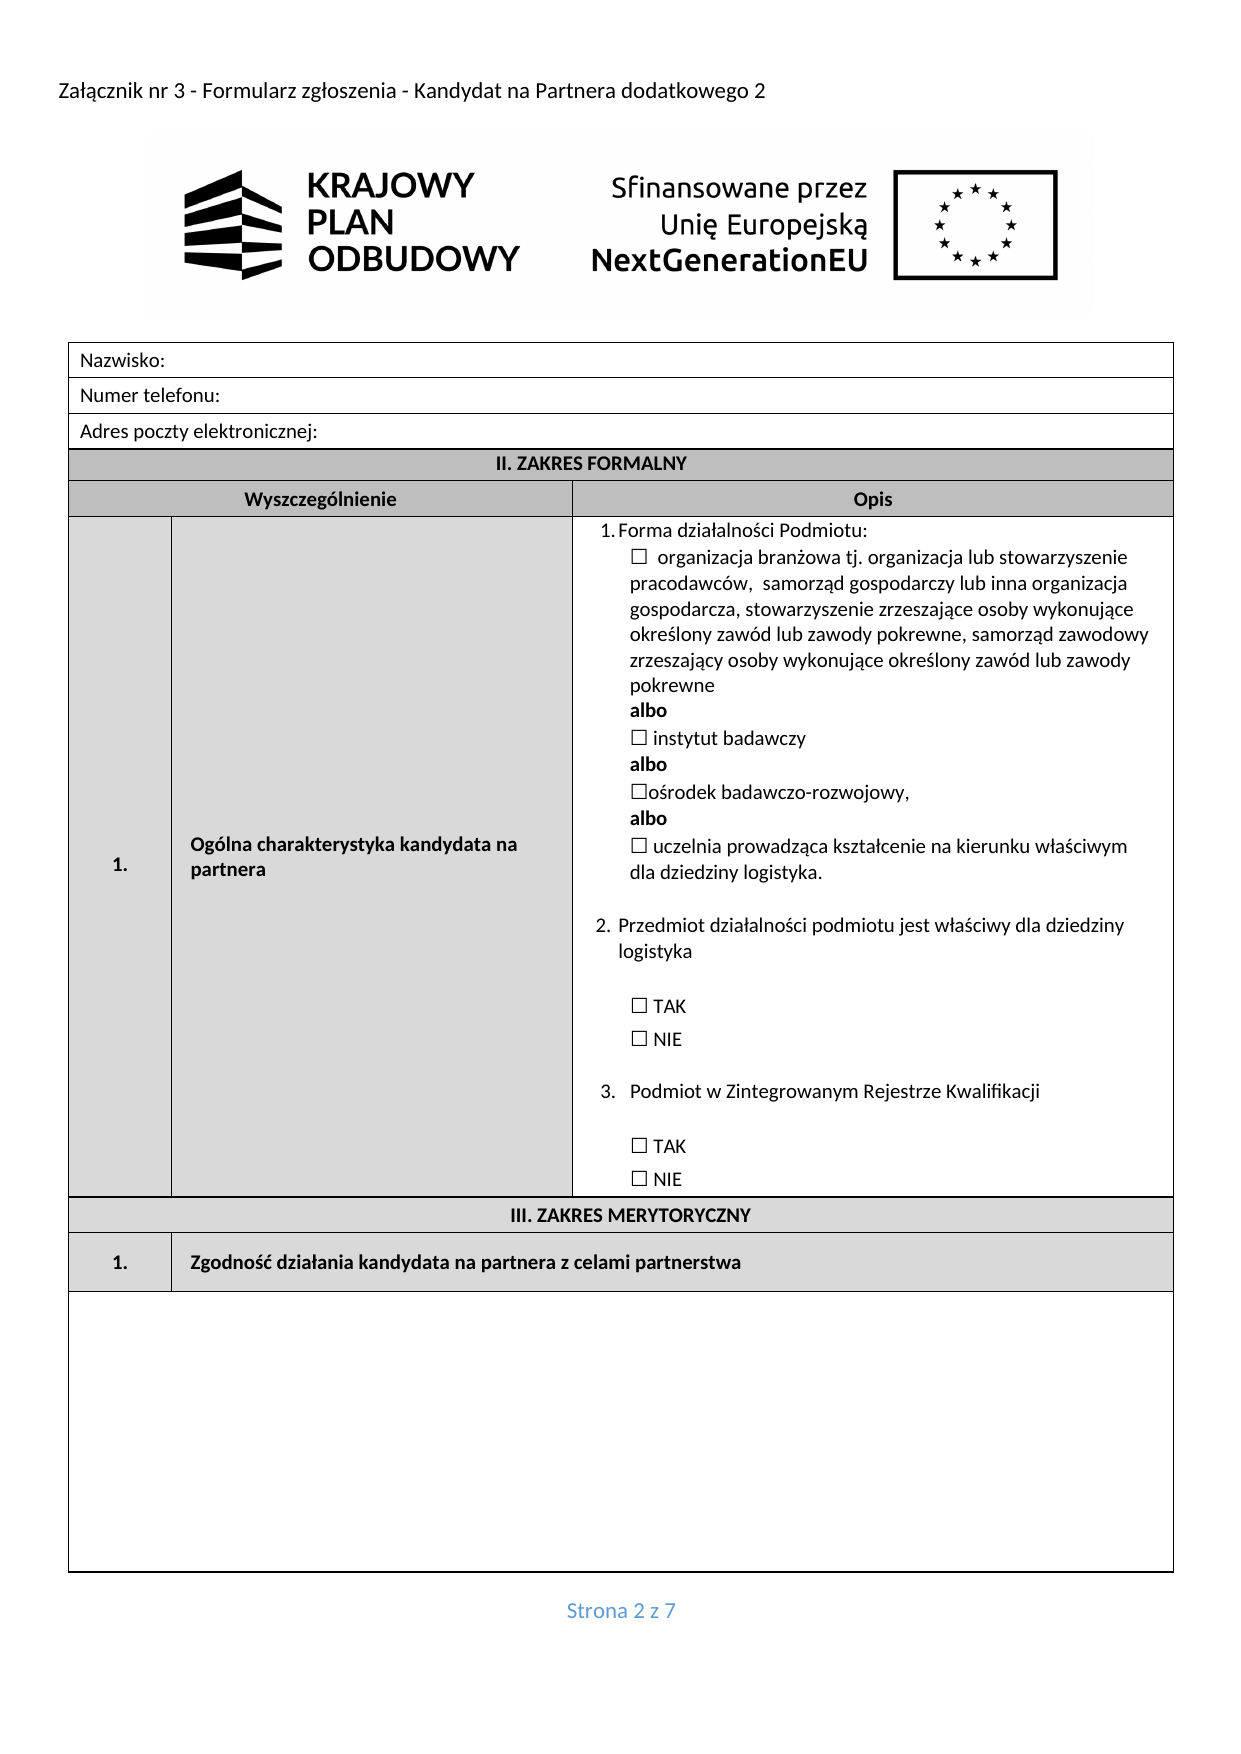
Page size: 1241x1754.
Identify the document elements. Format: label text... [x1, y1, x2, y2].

table_cell 1. [69, 517, 171, 1196]
table_cell Wyszczególnienie [69, 481, 572, 516]
table_cell Forma działalności Podmiotu: organizacja branżowa tj. organizacja lub stowarzyszenie pracodawców, samorząd gospodarczy lub inna organizacja gospodarcza, stowarzyszenie zrzeszające osoby wykonujące określony zawód lub zawody pokrewne, samorząd zawodowy zrzeszający osoby wykonujące określony zawód lub zawody pokrewne albo instytut badawczy albo ośrodek badawczo-rozwojowy, albo uczelnia prowadząca kształcenie na kierunku właściwym dla dziedziny logistyka. Przedmiot działalności podmiotu jest właściwy dla dziedziny logistyka TAK NIE Podmiot w Zintegrowanym Rejestrze Kwalifikacji TAK NIE [573, 517, 1173, 1196]
table_cell Numer telefonu: [69, 378, 1173, 412]
table_cell 1. [69, 1233, 171, 1291]
table_cell III. ZAKRES MERYTORYCZNY [69, 1198, 1173, 1232]
table_cell [69, 1292, 1173, 1571]
picture [148, 133, 1094, 317]
table_cell Zgodność działania kandydata na partnera z celami partnerstwa [172, 1233, 1173, 1291]
table_cell Nazwisko: [69, 343, 1173, 377]
table_cell II. ZAKRES FORMALNY [69, 450, 1173, 480]
table_cell Adres poczty elektronicznej: [69, 414, 1173, 448]
table_cell Ogólna charakterystyka kandydata na partnera [172, 517, 572, 1196]
table_cell Opis [573, 481, 1173, 516]
